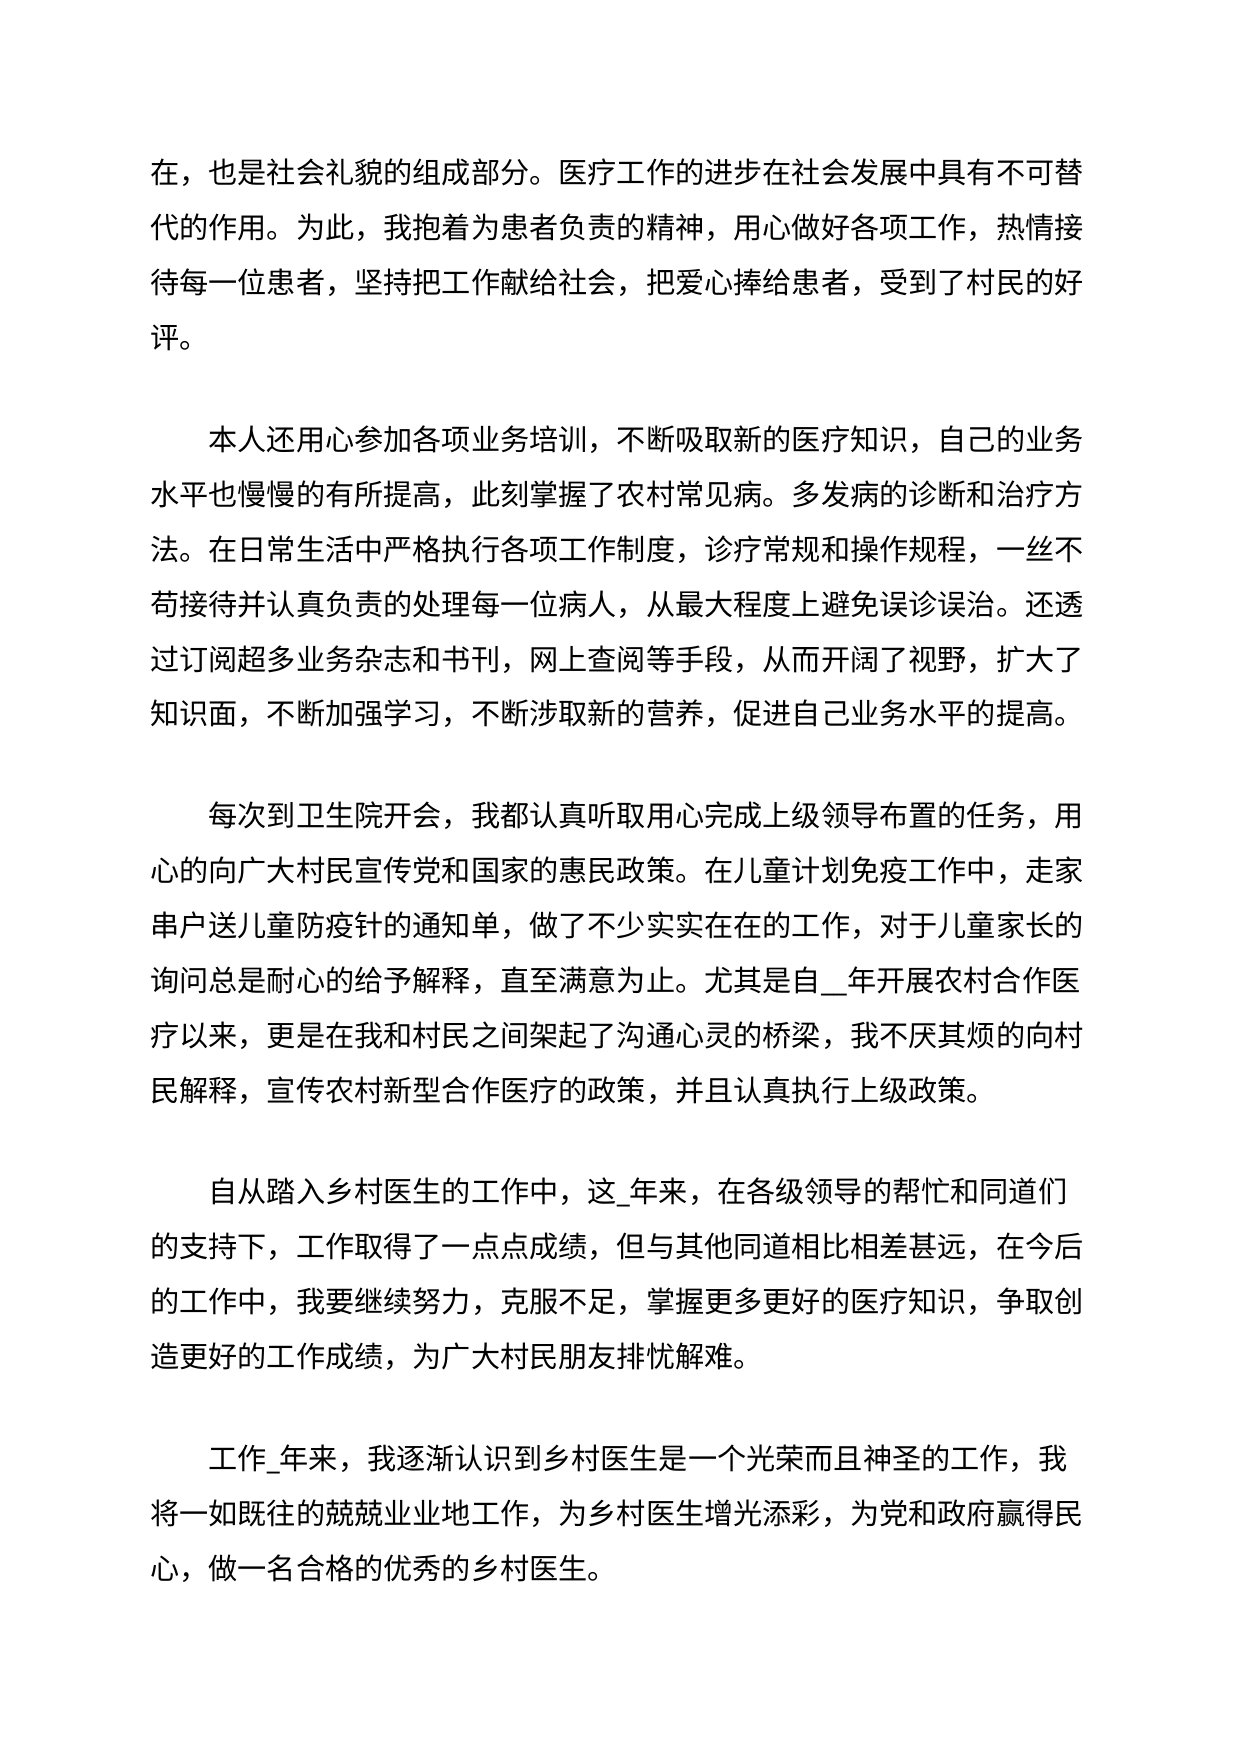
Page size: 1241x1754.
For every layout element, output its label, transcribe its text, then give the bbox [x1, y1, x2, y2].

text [150, 150, 1090, 357]
text 本人还用心参加各项业务培训，不断吸取新的医疗知识，自己的业务水平也慢慢的有所提高，此刻掌握了农村常见病。多发病的诊断和治疗方法。在日常生活中严格执行各项工作制度，诊疗常规和操作规程，一丝不苟接待并认真负责的处理每一位病人，从最大程度上避免误诊误治。还透过订阅超多业务杂志和书刊，网上查阅等手段，从而开阔了视野，扩大了知识面，不断加强学习，不断涉取新的营养，促进自己业务水平的提高。 [150, 416, 1090, 733]
text 工作_年来，我逐渐认识到乡村医生是一个光荣而且神圣的工作，我将一如既往的兢兢业业地工作，为乡村医生增光添彩，为党和政府赢得民心，做一名合格的优秀的乡村医生。 [150, 1436, 1090, 1588]
text 自从踏入乡村医生的工作中，这_年来，在各级领导的帮忙和同道们的支持下，工作取得了一点点成绩，但与其他同道相比相差甚远，在今后的工作中，我要继续努力，克服不足，掌握更多更好的医疗知识，争取创造更好的工作成绩，为广大村民朋友排忧解难。 [150, 1169, 1090, 1376]
text 每次到卫生院开会，我都认真听取用心完成上级领导布置的任务，用心的向广大村民宣传党和国家的惠民政策。在儿童计划免疫工作中，走家串户送儿童防疫针的通知单，做了不少实实在在的工作，对于儿童家长的询问总是耐心的给予解释，直至满意为止。尤其是自__年开展农村合作医疗以来，更是在我和村民之间架起了沟通心灵的桥梁，我不厌其烦的向村民解释，宣传农村新型合作医疗的政策，并且认真执行上级政策。 [150, 793, 1090, 1109]
